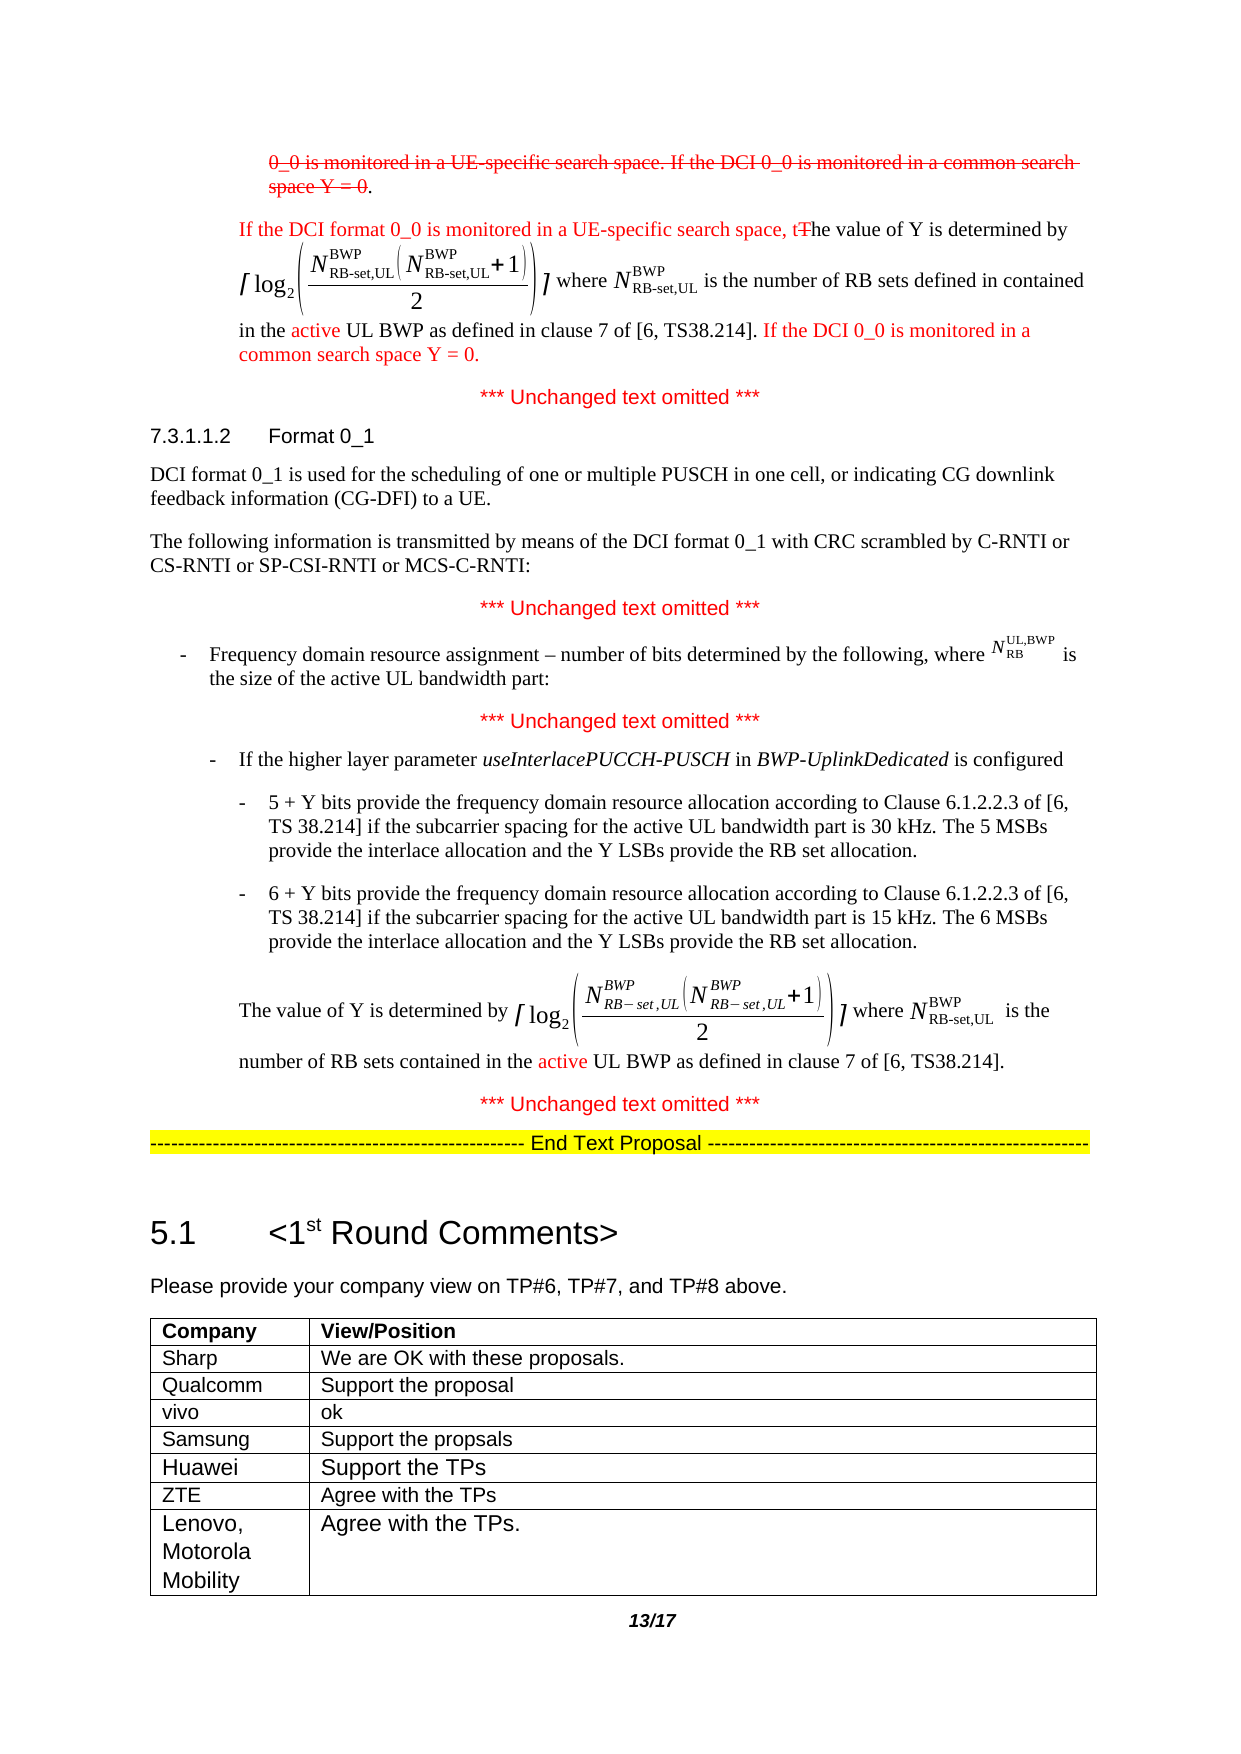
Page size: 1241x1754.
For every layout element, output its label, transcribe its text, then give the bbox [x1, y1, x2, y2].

text - Frequency domain resource assignment – number of bits determined by the following, where is the size of the active UL bandwidth part: [179, 634, 1090, 690]
text If the DCI format 0_0 is monitored in a UE-specific search space, tThe value of Y is determined by where is the number of RB sets defined in contained in the active UL BWP as defined in clause 7 of [6, TS38.214]. If the DCI 0_0 is monitored in a common search space Y = 0. [209, 217, 1090, 366]
table_header View/Position [310, 1319, 1096, 1345]
table_cell Lenovo, Motorola Mobility [151, 1510, 309, 1595]
table_cell Support the propsals [310, 1427, 1096, 1452]
text Please provide your company view on TP#6, TP#7, and TP#8 above. [150, 1273, 1090, 1297]
subtitle 5.1 <1st Round Comments> [150, 1213, 1090, 1252]
table_header Company [151, 1319, 309, 1345]
text *** Unchanged text omitted *** [150, 1092, 1090, 1116]
table_cell Samsung [151, 1427, 309, 1452]
table_cell vivo [151, 1400, 309, 1426]
table_cell Support the TPs [310, 1454, 1096, 1482]
text The value of Y is determined by where is the number of RB sets contained in the active UL BWP as defined in clause 7 of [6, TS38.214]. [239, 972, 1090, 1073]
text - If the higher layer parameter useInterlacePUCCH-PUSCH in BWP-UplinkDedicated is configured [209, 747, 1090, 771]
text *** Unchanged text omitted *** [150, 596, 1090, 619]
text *** Unchanged text omitted *** [150, 709, 1090, 733]
table_cell Support the proposal [310, 1373, 1096, 1399]
text *** Unchanged text omitted *** [150, 385, 1090, 409]
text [239, 150, 1090, 198]
table_cell ZTE [151, 1483, 309, 1509]
text The following information is transmitted by means of the DCI format 0_1 with CRC scrambled by C-RNTI or CS-RNTI or SP-CSI-RNTI or MCS-C-RNTI: [150, 529, 1090, 577]
table_cell Huawei [151, 1454, 309, 1482]
table_cell Agree with the TPs [310, 1483, 1096, 1509]
table_cell Qualcomm [151, 1373, 309, 1399]
text - 5 + Y bits provide the frequency domain resource allocation according to Clause 6.1.2.2.3 of [6, TS 38.214] if the subcarrier spacing for the active UL bandwidth part is 30 kHz. The 5 MSBs provide the interlace allocation and the Y LSBs provide the RB set allocation. [239, 790, 1090, 862]
text DCI format 0_1 is used for the scheduling of one or multiple PUSCH in one cell, or indicating CG downlink feedback information (CG-DFI) to a UE. [150, 462, 1090, 510]
table_cell Sharp [151, 1346, 309, 1372]
table_cell Agree with the TPs. [310, 1510, 1096, 1595]
table_cell We are OK with these proposals. [310, 1346, 1096, 1372]
text - 6 + Y bits provide the frequency domain resource allocation according to Clause 6.1.2.2.3 of [6, TS 38.214] if the subcarrier spacing for the active UL bandwidth part is 15 kHz. The 6 MSBs provide the interlace allocation and the Y LSBs provide the RB set allocation. [239, 881, 1090, 953]
text 7.3.1.1.2 Format 0_1 [150, 423, 1090, 447]
table_cell ok [310, 1400, 1096, 1426]
